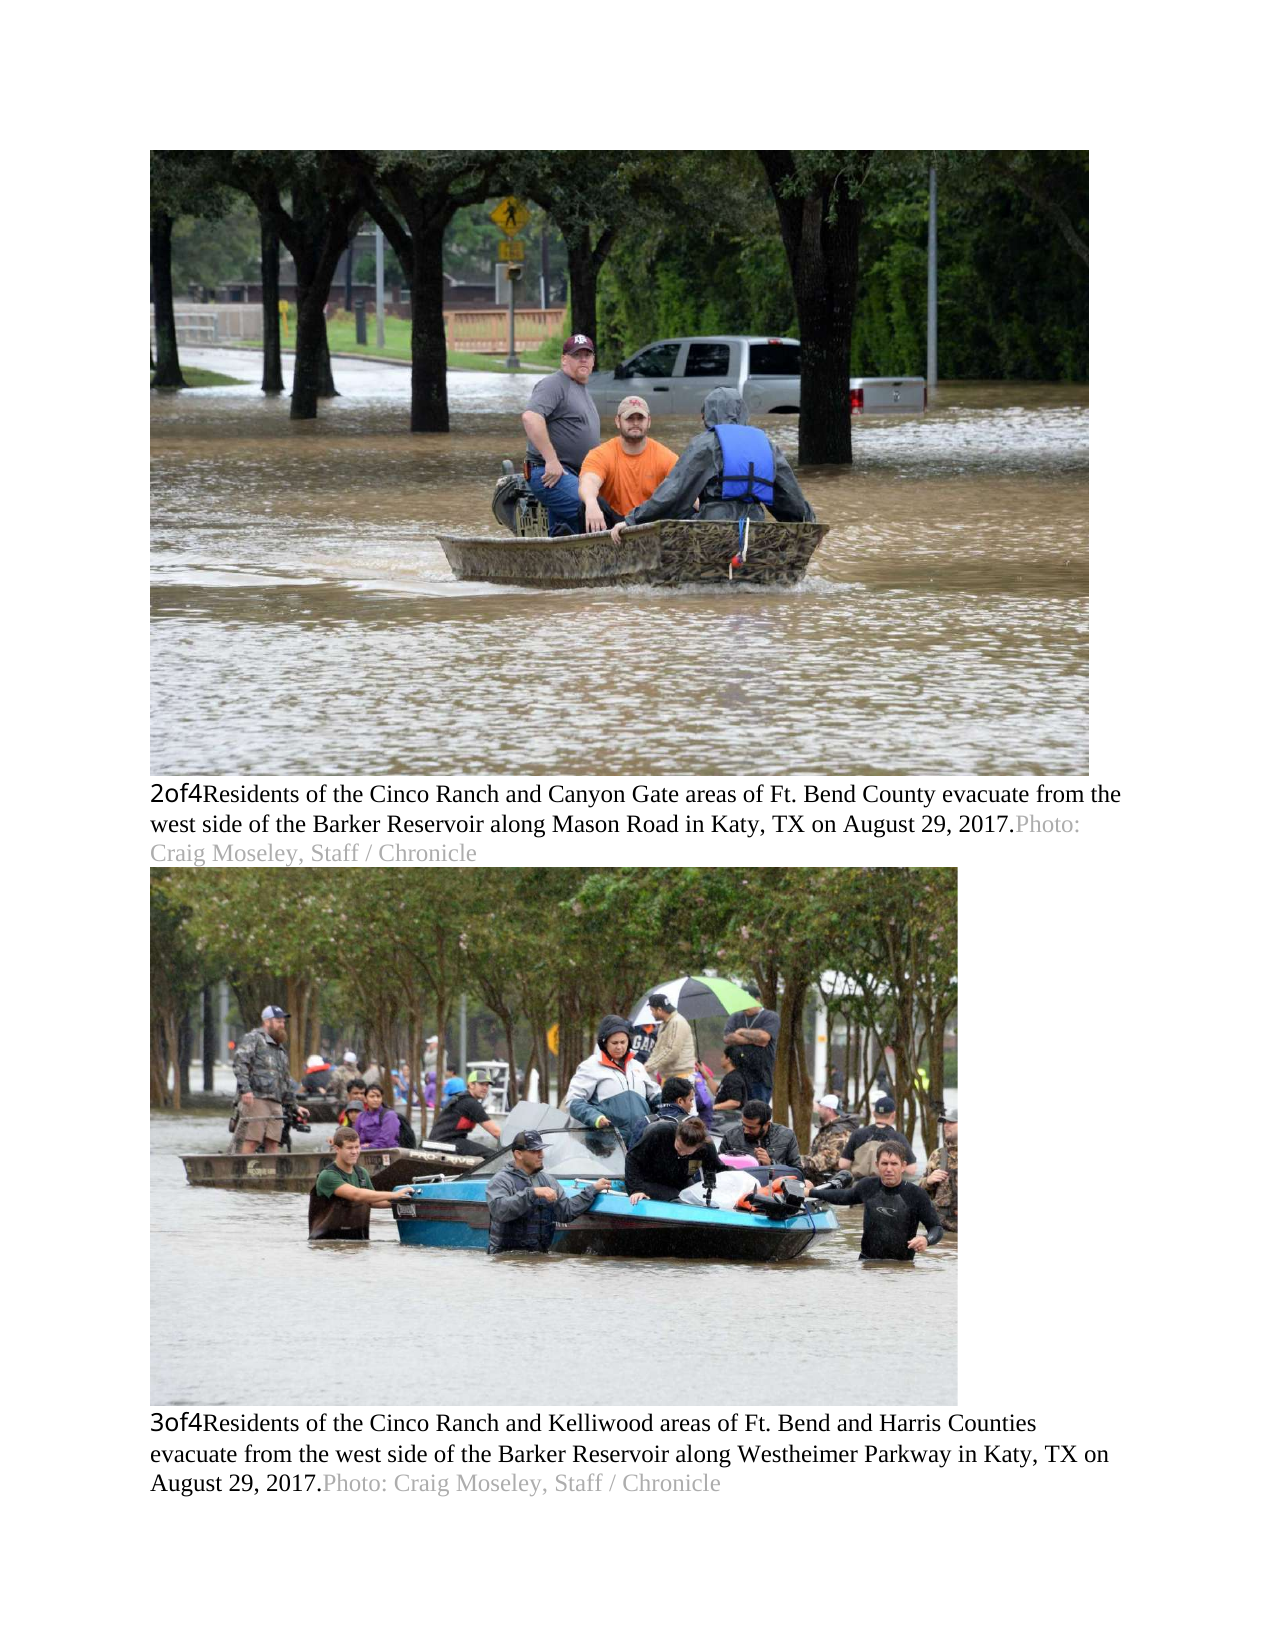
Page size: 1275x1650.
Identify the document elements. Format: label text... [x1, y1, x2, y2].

text 3of4Residents of the Cinco Ranch and Kelliwood areas of Ft. Bend and Harris Counties evacuate from the west side of the Barker Reservoir along Westheimer Parkway in Katy, TX on August 29, 2017.Photo: Craig Moseley, Staff / Chronicle [150, 1405, 1125, 1497]
text 2of4Residents of the Cinco Ranch and Canyon Gate areas of Ft. Bend County evacuate from the west side of the Barker Reservoir along Mason Road in Katy, TX on August 29, 2017.Photo: Craig Moseley, Staff / Chronicle [150, 776, 1125, 867]
picture [150, 150, 1089, 776]
picture [150, 867, 958, 1406]
